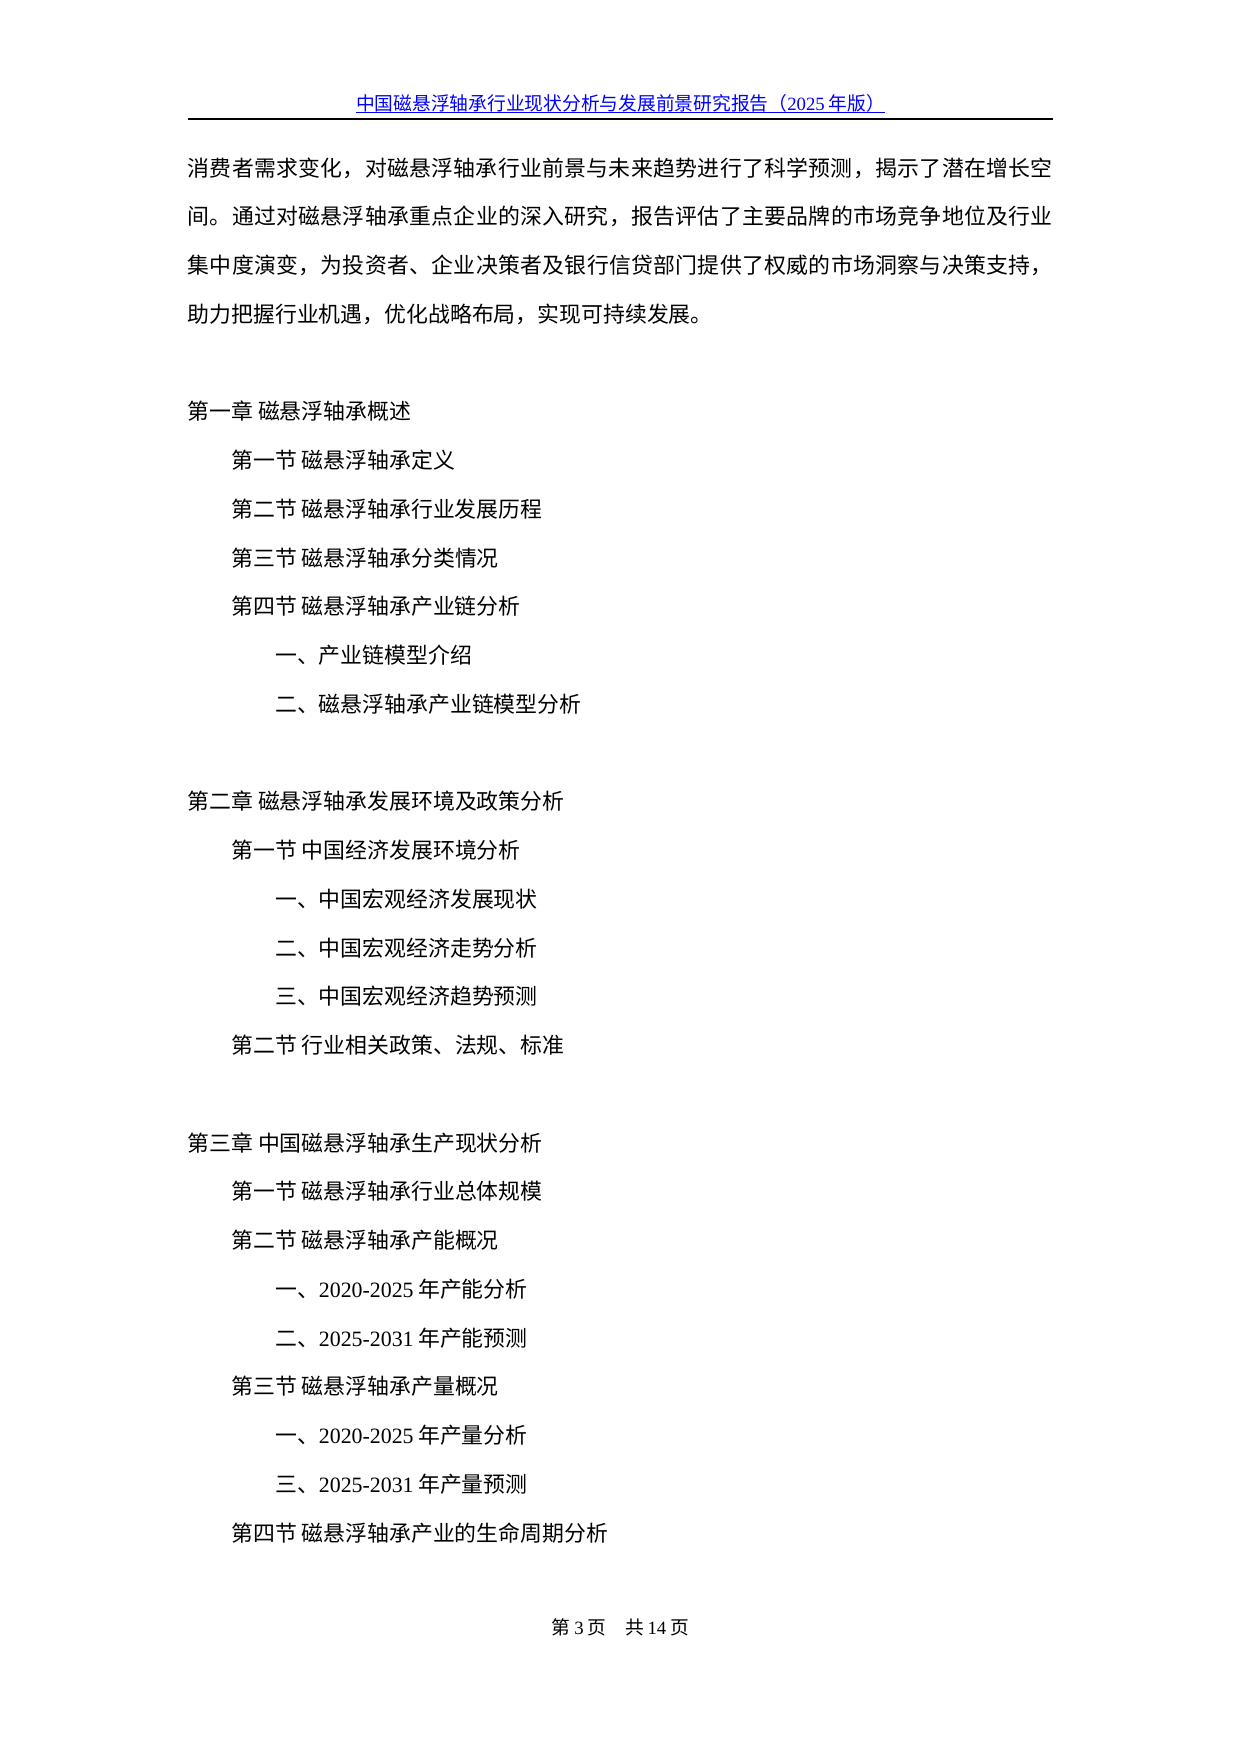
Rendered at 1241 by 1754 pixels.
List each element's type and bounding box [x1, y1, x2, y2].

text [187, 150, 1053, 1548]
